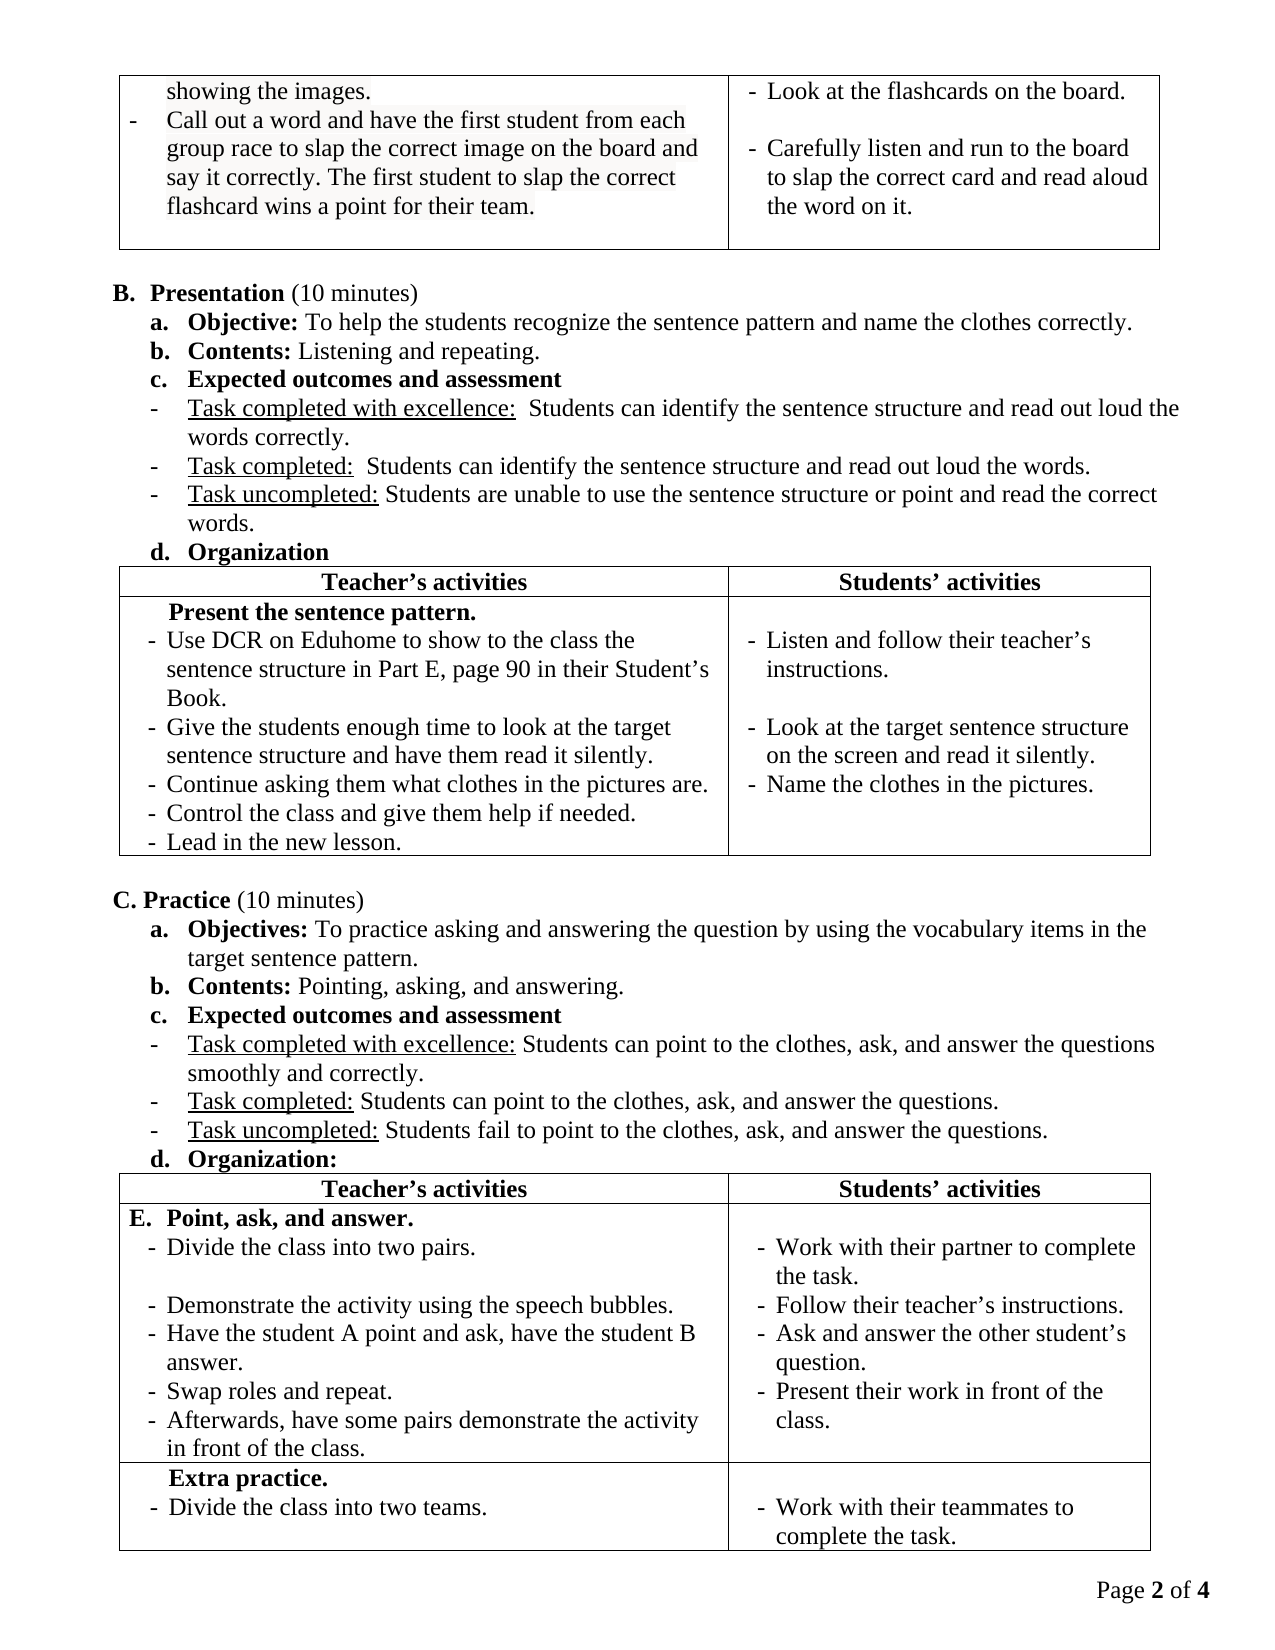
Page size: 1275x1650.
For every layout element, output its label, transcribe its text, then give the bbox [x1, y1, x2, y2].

list Task uncompleted: Students are unable to use the sentence structure or point and read the correct words. [150, 479, 1209, 537]
table_cell Present the sentence pattern. Use DCR on Eduhome to show to the class the sentence structure in Part E, page 90 in their Student’s Book. Give the students enough time to look at the target sentence structure and have them read it silently. Continue asking them what clothes in the pictures are. Control the class and give them help if needed. Lead in the new lesson. [120, 597, 728, 855]
list Task completed with excellence: Students can identify the sentence structure and read out loud the words correctly. [150, 393, 1209, 451]
table_header Teacher’s activities [120, 1174, 728, 1202]
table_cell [120, 76, 728, 248]
table_header Students’ activities [729, 567, 1150, 596]
list Task completed: Students can point to the clothes, ask, and answer the questions. [150, 1086, 1209, 1115]
list Objectives: To practice asking and answering the question by using the vocabulary items in the target sentence pattern. [150, 914, 1209, 971]
table_header Teacher’s activities [120, 567, 728, 596]
list Organization [150, 537, 1209, 566]
list Presentation (10 minutes) [112, 278, 1209, 307]
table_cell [729, 76, 1159, 248]
list Expected outcomes and assessment [150, 1000, 1209, 1029]
table_cell Listen and follow their teacher’s instructions. Look at the target sentence structure on the screen and read it silently. Name the clothes in the pictures. [729, 597, 1150, 855]
list Contents: Listening and repeating. [150, 336, 1209, 364]
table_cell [120, 1463, 728, 1549]
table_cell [729, 1463, 1150, 1549]
table_cell Work with their partner to complete the task. Follow their teacher’s instructions. Ask and answer the other student’s question. Present their work in front of the class. [729, 1204, 1150, 1462]
table_header Students’ activities [729, 1174, 1150, 1202]
table_cell Point, ask, and answer. Divide the class into two pairs. Demonstrate the activity using the speech bubbles. Have the student A point and ask, have the student B answer. Swap roles and repeat. Afterwards, have some pairs demonstrate the activity in front of the class. [120, 1204, 728, 1462]
list Expected outcomes and assessment [150, 364, 1209, 393]
list Task uncompleted: Students fail to point to the clothes, ask, and answer the questions. [150, 1115, 1209, 1144]
list Objective: To help the students recognize the sentence pattern and name the clothes correctly. [150, 307, 1209, 336]
list Task completed with excellence: Students can point to the clothes, ask, and answer the questions smoothly and correctly. [150, 1029, 1209, 1086]
list Contents: Pointing, asking, and answering. [150, 971, 1209, 1000]
list Organization: [150, 1144, 1209, 1173]
text C. Practice (10 minutes) [112, 885, 1209, 914]
list Task completed: Students can identify the sentence structure and read out loud the words. [150, 451, 1209, 479]
